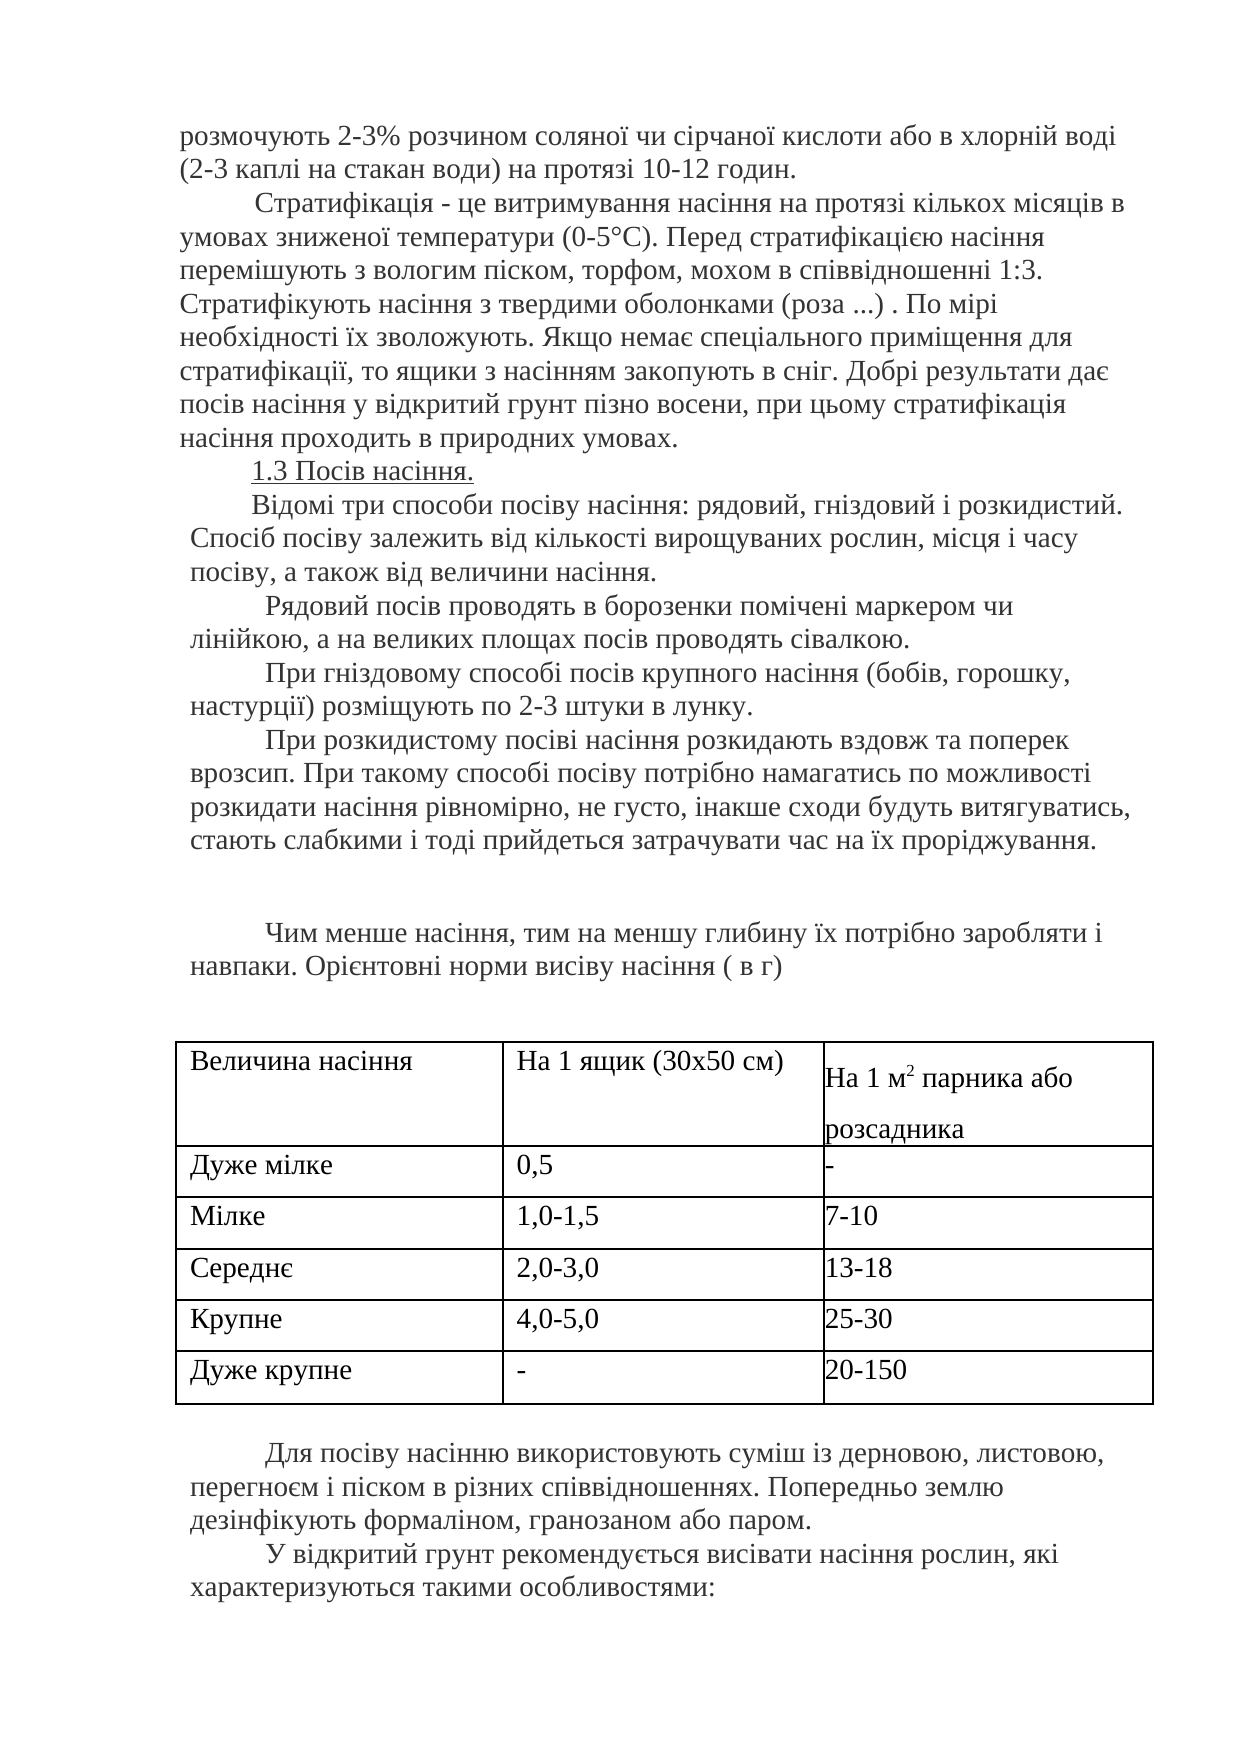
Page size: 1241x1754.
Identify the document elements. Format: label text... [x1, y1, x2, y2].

table_cell 2,0-3,0 [504, 1250, 823, 1299]
text При розкидистому посіві насіння розкидають вздовж та поперек врозсип. При такому способі посіву потрібно намагатись по можливості розкидати насіння рівномірно, не густо, інакше сходи будуть витягуватись, стають слабкими і тоді прийдеться затрачувати час на їх проріджування. [190, 722, 1139, 856]
table_cell Мілке [177, 1198, 502, 1248]
text 1.3 Посів насіння. [190, 453, 1139, 487]
table_cell Крупне [177, 1301, 502, 1350]
table_cell 7-10 [825, 1198, 1152, 1248]
text Для посіву насінню використовують суміш із дерновою, листовою, перегноєм і піском в різних співвідношеннях. Попередньо землю дезінфікують формаліном, гранозаном або паром. [190, 1435, 1139, 1536]
text Чим менше насіння, тим на меншу глибину їх потрібно заробляти і навпаки. Орієнтовні норми висіву насіння ( в г) [190, 915, 1139, 982]
table_cell 4,0-5,0 [504, 1301, 823, 1350]
table_cell - [825, 1147, 1152, 1196]
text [179, 118, 1149, 185]
text Відомі три способи посіву насіння: рядовий, гніздовий і розкидистий. Спосіб посіву залежить від кількості вирощуваних рослин, місця і часу посіву, а також від величини насіння. [190, 487, 1139, 588]
table_cell Середнє [177, 1250, 502, 1299]
text Стратифікація - це витримування насіння на протязі кількох місяців в умовах зниженої температури (0-5°С). Перед стратифікацією насіння перемішують з вологим піском, торфом, мохом в співвідношенні 1:3. Стратифікують насіння з твердими оболонками (роза ...) . По мірі необхідності їх зволожують. Якщо немає спеціального приміщення для стратифікації, то ящики з насінням закопують в сніг. Добрі результати дає посів насіння у відкритий грунт пізно восени, при цьому стратифікація насіння проходить в природних умовах. [179, 185, 1152, 453]
table_cell Дуже крупне [177, 1352, 502, 1403]
table_header На 1 ящик (30х50 см) [504, 1043, 823, 1145]
table_cell 1,0-1,5 [504, 1198, 823, 1248]
text У відкритий грунт рекомендується висівати насіння рослин, які характеризуються такими особливостями: [190, 1536, 1139, 1603]
table_header На 1 м2 парника або розсадника [825, 1043, 1152, 1145]
table_cell Дуже мілке [177, 1147, 502, 1196]
text Рядовий посів проводять в борозенки помічені маркером чи лінійкою, а на великих площах посів проводять сівалкою. [190, 588, 1139, 655]
table_cell 13-18 [825, 1250, 1152, 1299]
table_header Величина насіння [177, 1043, 502, 1145]
table_cell 0,5 [504, 1147, 823, 1196]
text При гніздовому способі посів крупного насіння (бобів, горошку, настурції) розміщують по 2-3 штуки в лунку. [190, 655, 1139, 722]
table_cell 25-30 [825, 1301, 1152, 1350]
table_cell - [504, 1352, 823, 1403]
table_cell 20-150 [825, 1352, 1152, 1403]
